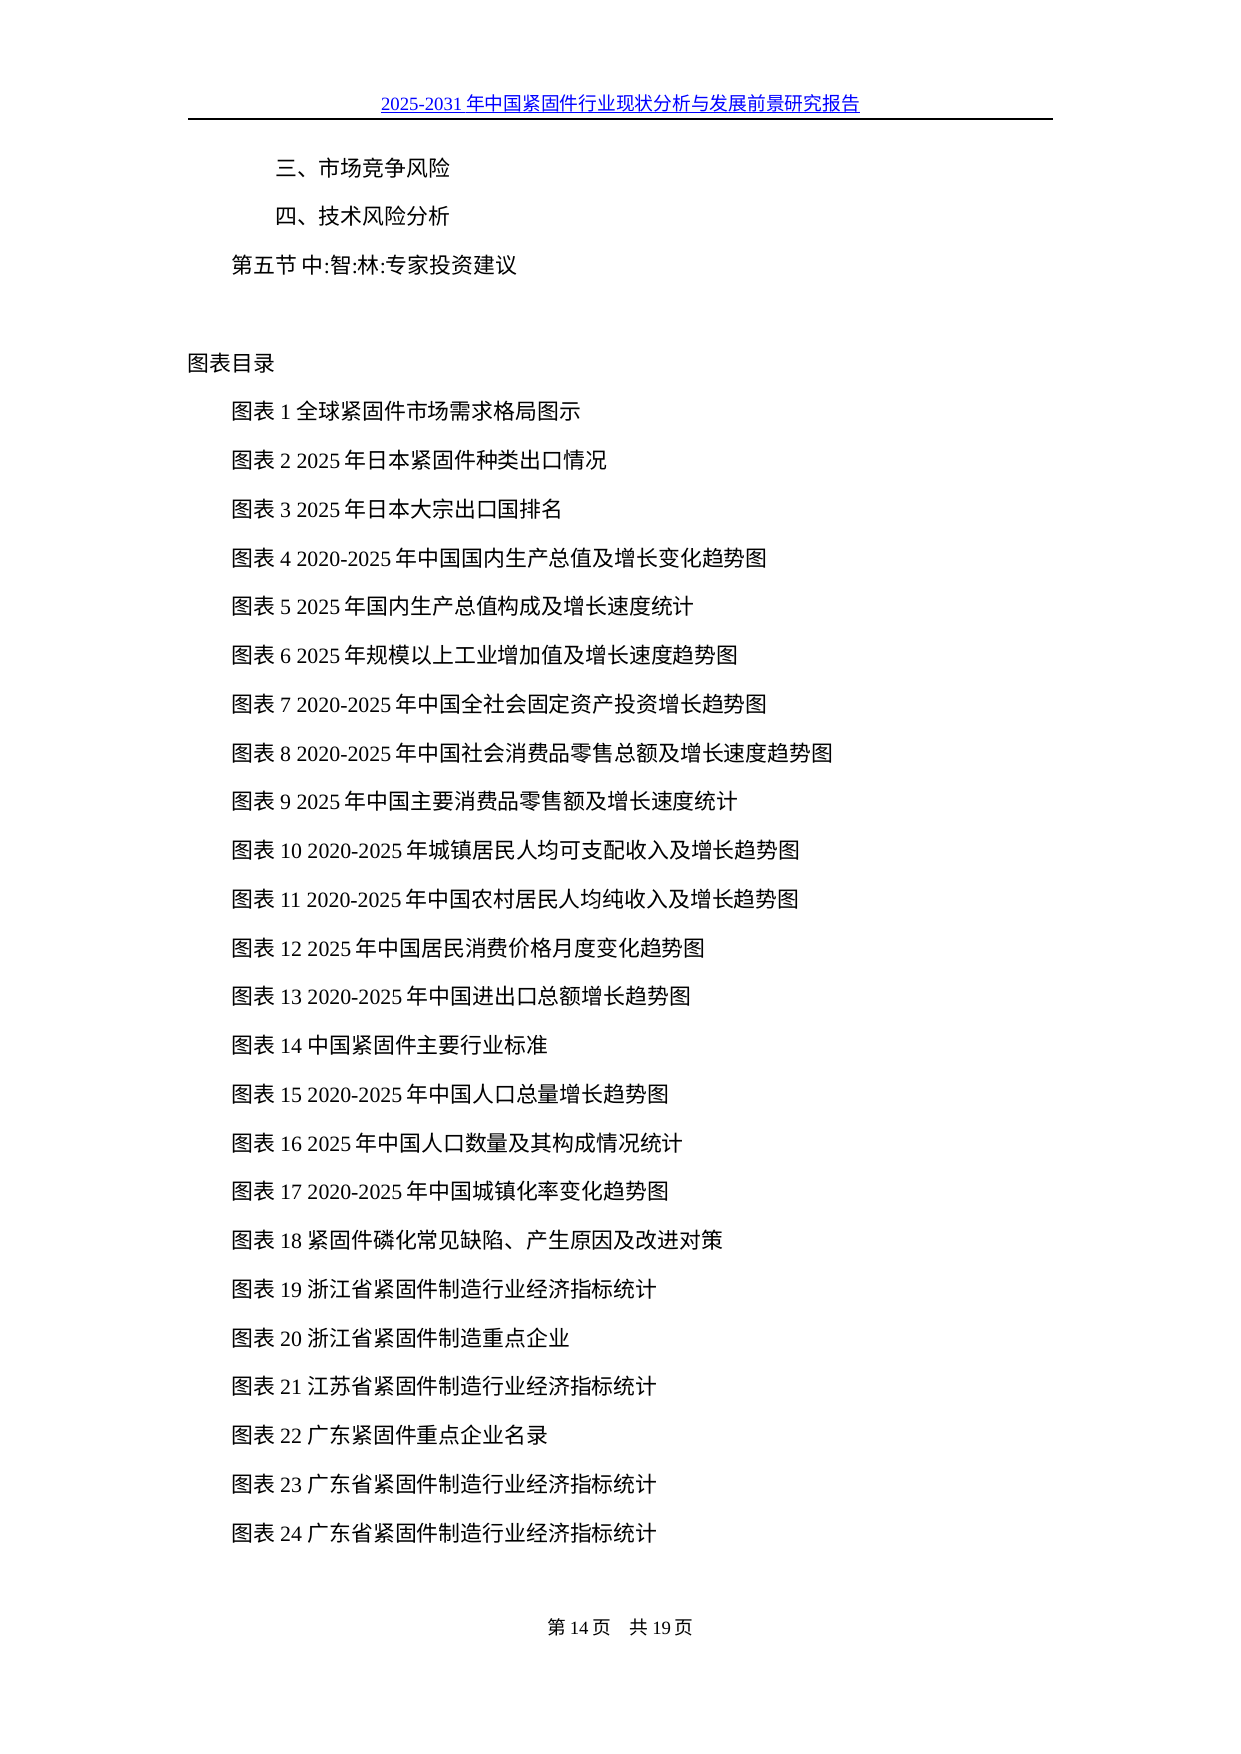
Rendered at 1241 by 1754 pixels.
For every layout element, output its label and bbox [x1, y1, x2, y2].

text [187, 150, 1053, 1548]
